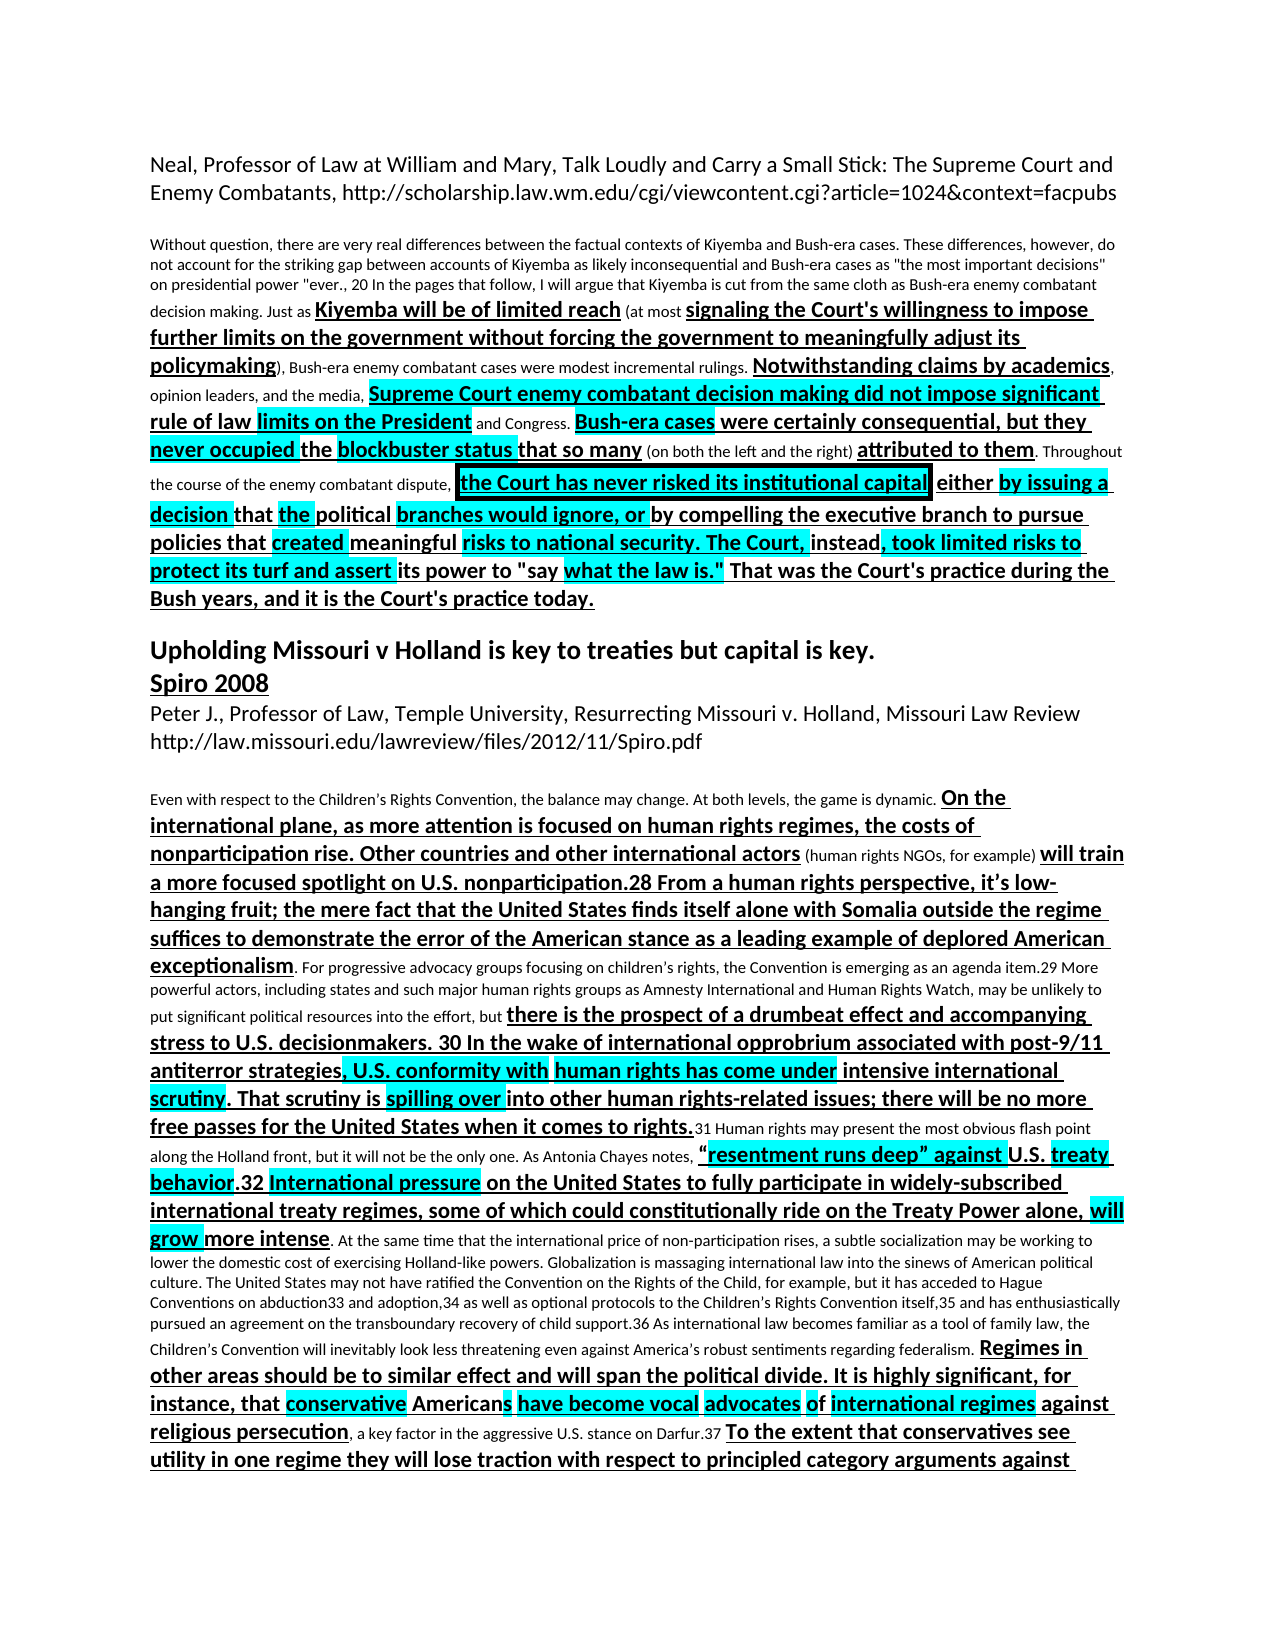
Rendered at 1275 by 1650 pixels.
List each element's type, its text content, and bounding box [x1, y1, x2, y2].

text Peter J., Professor of Law, Temple University, Resurrecting Missouri v. Holland, Missouri Law Review http://law.missouri.edu/lawreview/files/2012/11/Spiro.pdf [150, 699, 1125, 756]
text Spiro 2008 [150, 666, 1125, 699]
text Without question, there are very real differences between the factual contexts of Kiyemba and Bush-era cases. These differences, however, do not account for the striking gap between accounts of Kiyemba as likely inconsequential and Bush-era cases as "the most important decisions" on presidential power "ever., 20 In the pages that follow, I will argue that Kiyemba is cut from the same cloth as Bush-era enemy combatant decision making. Just as Kiyemba will be of limited reach (at most signaling the Court's willingness to impose further limits on the government without forcing the government to meaningfully adjust its policymaking), Bush-era enemy combatant cases were modest incremental rulings. Notwithstanding claims by academics, opinion leaders, and the media, Supreme Court enemy combatant decision making did not impose significant rule of law limits on the President and Congress. Bush-era cases were certainly consequential, but they never occupied the blockbuster status that so many (on both the left and the right) attributed to them. Throughout the course of the enemy combatant dispute, the Court has never risked its institutional capital either by issuing a decision that the political branches would ignore, or by compelling the executive branch to pursue policies that created meaningful risks to national security. The Court, instead, took limited risks to protect its turf and assert its power to "say what the law is." That was the Court's practice during the Bush years, and it is the Court's practice today. [150, 234, 1125, 613]
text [150, 783, 1125, 1473]
text Neal, Professor of Law at William and Mary, Talk Loudly and Carry a Small Stick: The Supreme Court and Enemy Combatants, http://scholarship.law.wm.edu/cgi/viewcontent.cgi?article=1024&context=facpubs [150, 150, 1125, 206]
subtitle Upholding Missouri v Holland is key to treaties but capital is key. [150, 633, 1125, 666]
